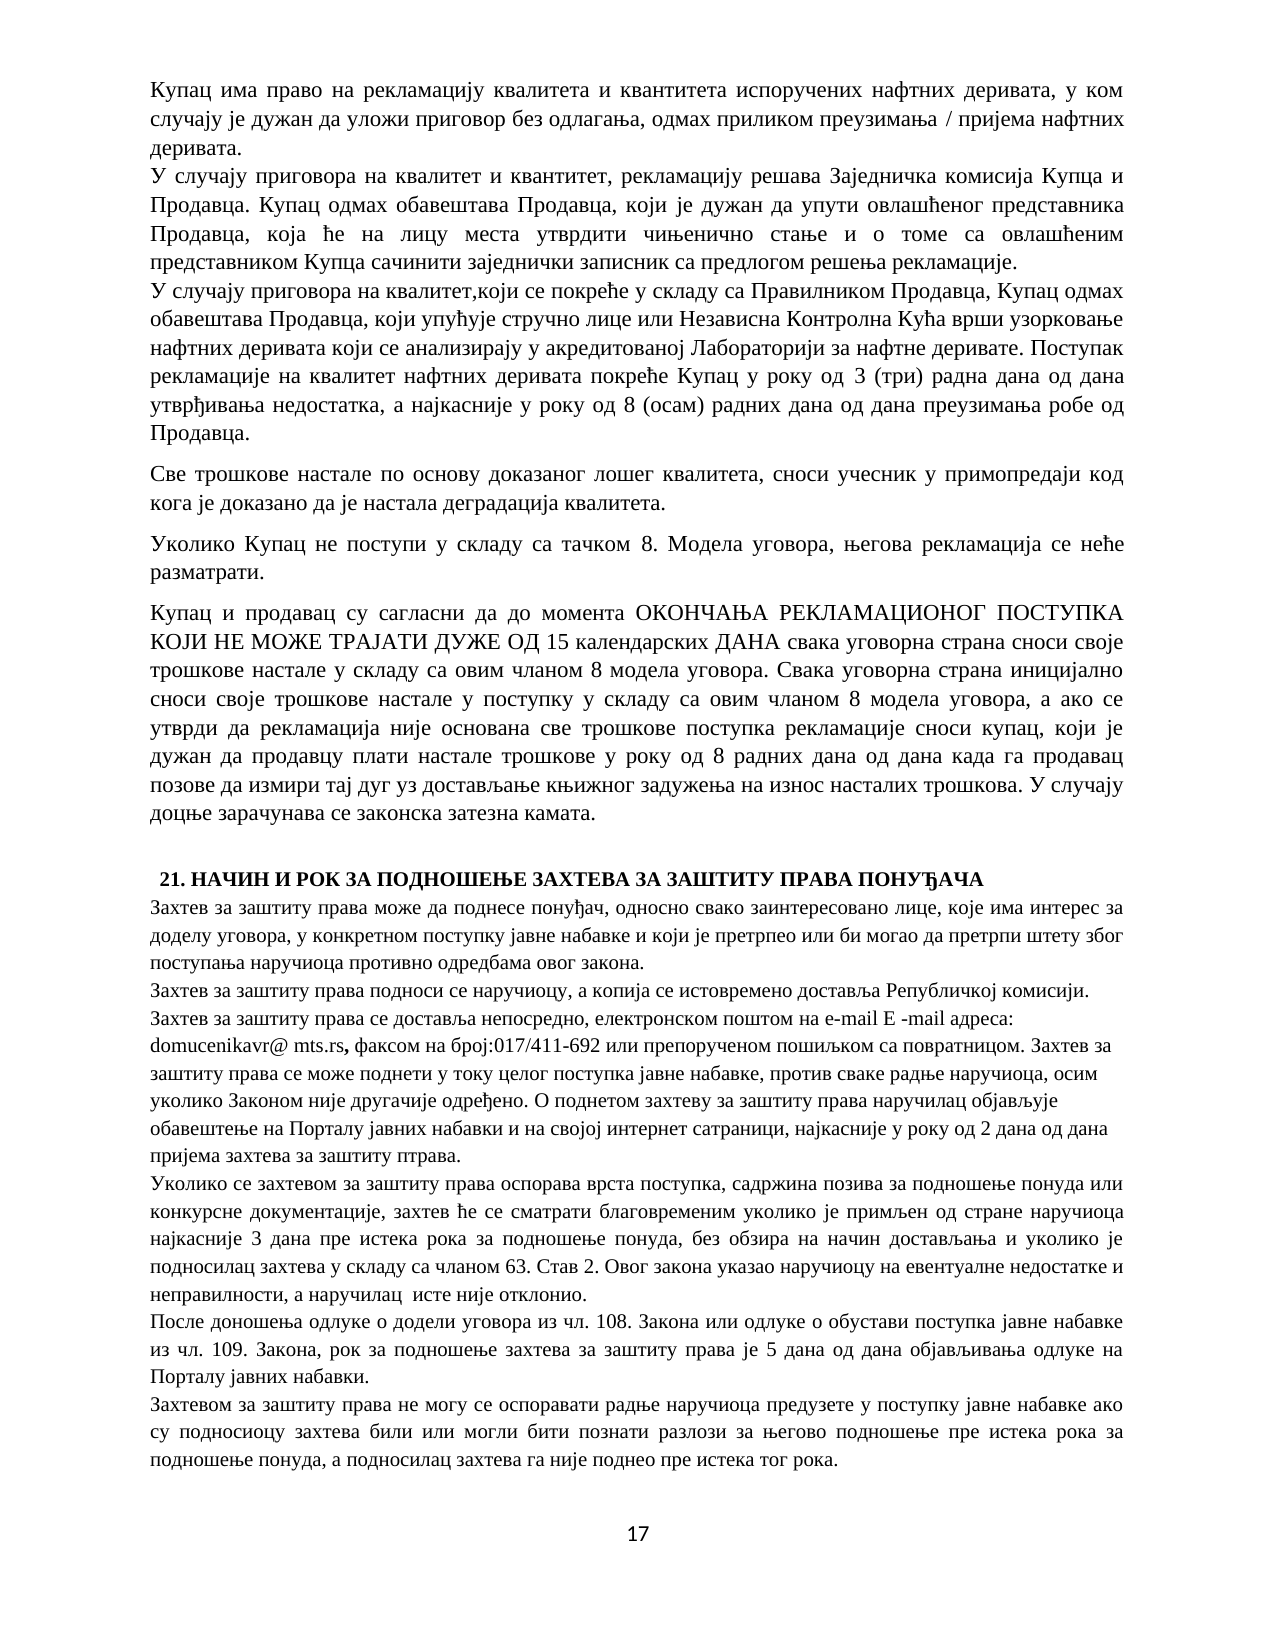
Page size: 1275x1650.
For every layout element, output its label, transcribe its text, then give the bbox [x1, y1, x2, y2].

text 21. НАЧИН И РОК ЗА ПОДНОШЕЊЕ ЗАХТЕВА ЗА ЗАШТИТУ ПРАВА ПОНУЂАЧА [159, 867, 1125, 891]
text Купац има право на рекламацију квалитета и квантитета испоручених нафтних деривата, у ком случају je дужан да уложи приговор без одлагања, одмах приликом преузимања / пријема нафтних деривата. [150, 75, 1125, 161]
text Захтев за заштиту права може да поднесе понуђач, односно свако заинтересовано лице, које има интерес за доделу уговора, у конкретном поступку јавне набавке и који је претрпео или би могао да претрпи штету због поступања наручиоца противно одредбама овог закона. [150, 895, 1125, 974]
text Уколико Купац не поступи у складу са тачком 8. Модела уговора, његова рекламација се неће разматрати. [150, 528, 1125, 586]
text Захтевом за заштиту права не могу се оспоравати радње наручиоца предузете у поступку јавне набавке ако су подносиоцу захтева били или могли бити познати разлози за његово подношење пре истека рока за подношење понуда, а подносилац захтева га није поднео пре истека тог рока. [150, 1392, 1125, 1471]
text У случају приговора на квалитет,који се покреће у складу са Правилником Продавца, Купац одмах обавештава Продавца, који упућује стручно лице или Независна Контролна Кућа врши узорковање нафтних деривата који се анализирају у акредитованој Лабораторији за нафтне деривате. Поступак рекламације на квалитет нафтних деривата покреће Купац у року од 3 (три) радна дана од дана утврђивања недостатка, a најкасније у року од 8 (осам) радних дана од дана преузимања робе од Продавца. [150, 275, 1125, 447]
text После доношења одлуке о додели уговора из чл. 108. Закона или одлуке о обустави поступка јавне набавке из чл. 109. Закона, рок за подношење захтева за заштиту права је 5 дана од дана објављивања одлуке на Порталу јавних набавки. [150, 1309, 1125, 1388]
text У случају приговора на квалитет и квантитет, рекламацију решава Заједничка комисија Купца и Продавца. Купац одмах обавештава Продавца, који je дужан да упути овлашћеног представника Продавца, која ће на лицу места утврдити чињенично стање и о томе са овлашћеним представником Купца сачинити заједнички записник са предлогом решења рекламације. [150, 161, 1125, 275]
text Захтев за заштиту права подноси се наручиоцу, а копија се истовремено доставља Републичкој комисији. Захтев за заштиту права се доставља непосредно, електронском поштом на e-mail Е -mail адреса: domucenikavr@ mts.rs, факсом на број:017/411-692 или препорученом пошиљком са повратницом. Захтев за заштиту права се може поднети у току целог поступка јавне набавке, против сваке радње наручиоца, осим уколико Законом није другачије одређено. О поднетом захтеву за заштиту права наручилац објављује обавештење на Порталу јавних набавки и на својој интернет сатраници, најкасније у року од 2 дана од дана пријема захтева за заштиту птрава. [150, 978, 1125, 1167]
text Уколико се захтевом за заштиту права оспорава врста поступка, садржина позива за подношење понуда или конкурсне документације, захтев ће се сматрати благовременим уколико је примљен од стране наручиоца најкасније 3 дана пре истека рока за подношење понуда, без обзира на начин достављања и уколико је подносилац захтева у складу са чланом 63. Став 2. Овог закона указао наручиоцу на евентуалне недостатке и неправилности, а наручилац исте није отклонио. [150, 1171, 1125, 1306]
text Све трошкове настале пo основу доказаног лошег квалитета, сноси учесник у примопредаји код кога je доказано да je настала деградација квалитета. [150, 458, 1125, 516]
text Купац и продавац су сагласни да до момента ОКОНЧАЊА РЕКЛАМАЦИОНОГ ПОСТУПКА КОЈИ НЕ МОЖЕ ТРАЈАТИ ДУЖЕ ОД 15 календарских ДАНА свака уговорна страна сноси своје трошкове настале у складу са овим чланом 8 модела уговора. Свака уговорна страна иницијално сноси своје трошкове настале у поступку у складу са овим чланом 8 модела уговора, а ако се утврди да рекламација није основана све трошкове поступка рекламације сноси купац, који је дужан да продавцу плати настале трошкове у року од 8 радних дана од дана када га продавац позове да измири тај дуг уз достављање књижног задужења на износ насталих трошкова. У случају доцње зарачунава се законска затезна камата. [150, 598, 1125, 826]
